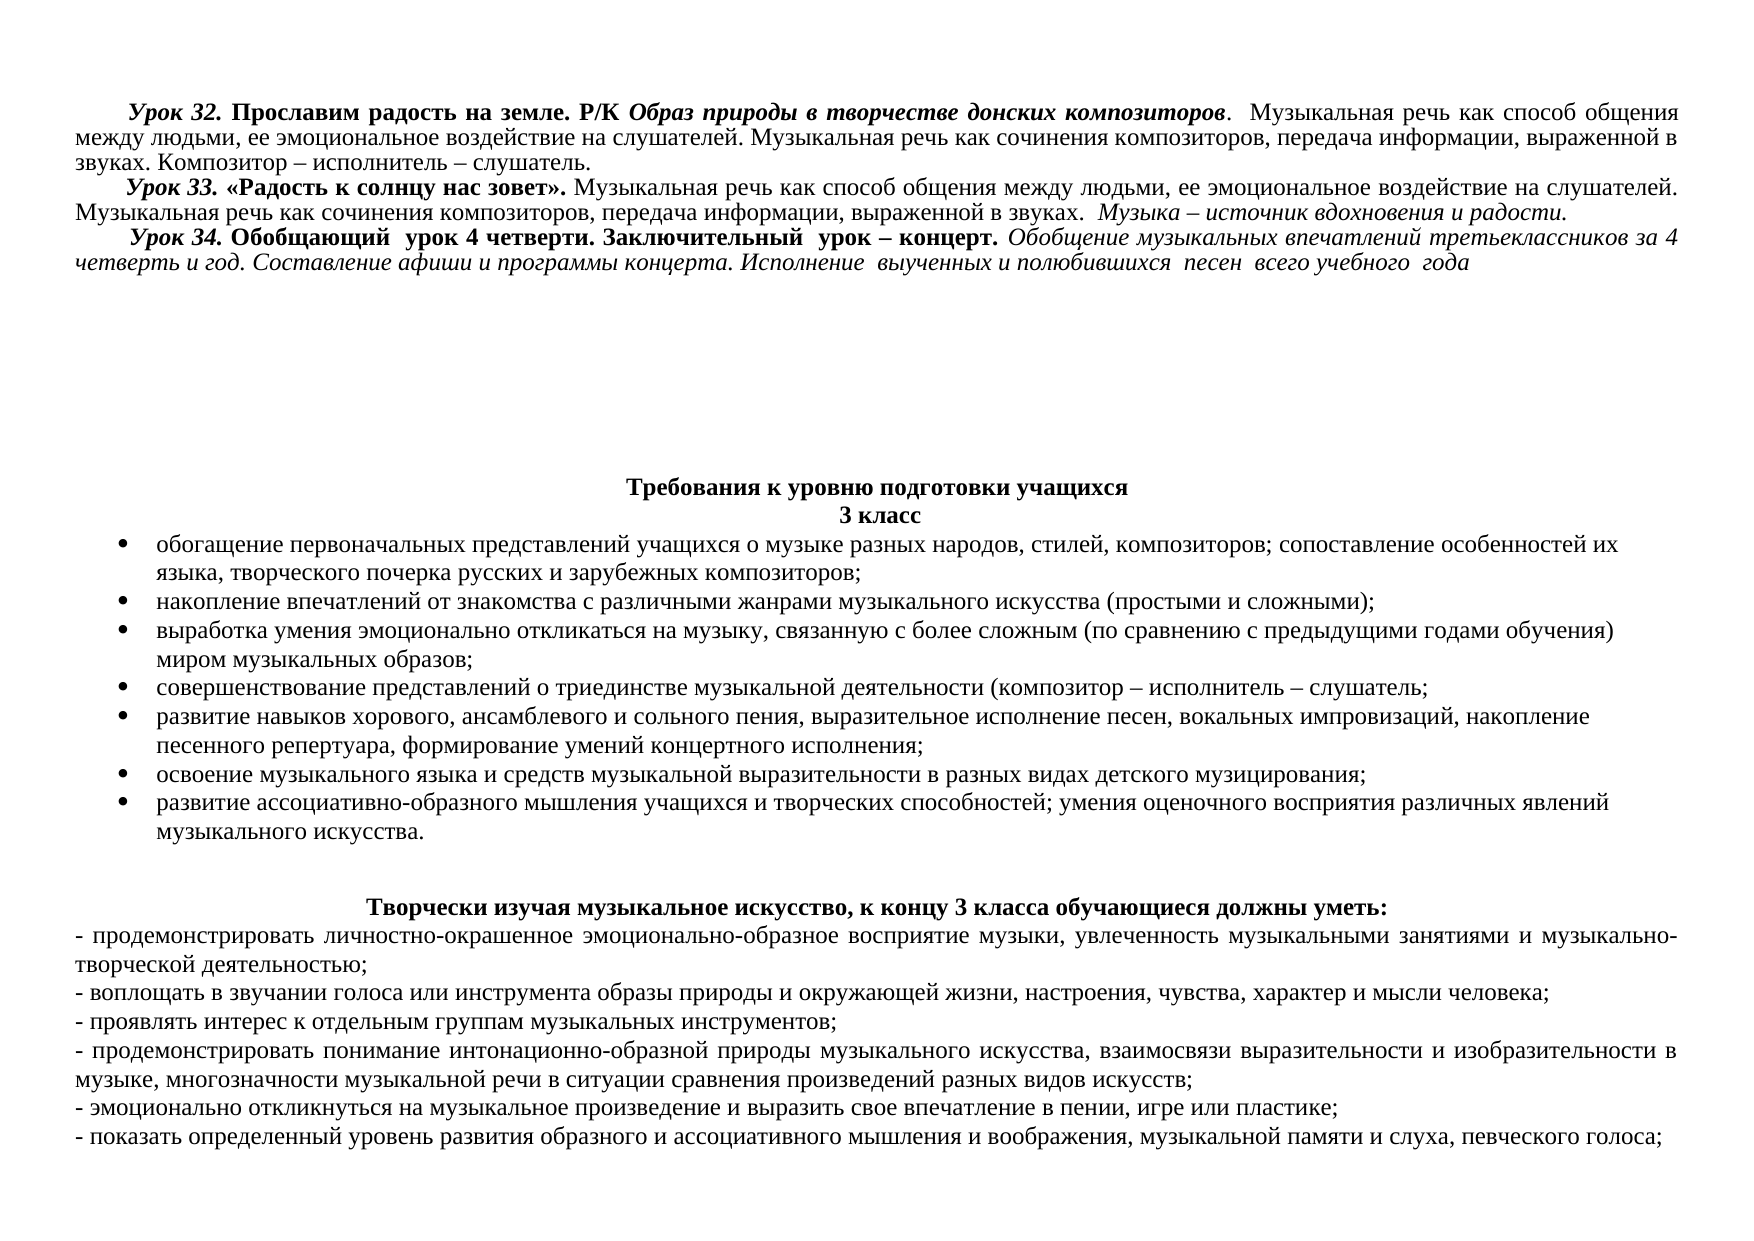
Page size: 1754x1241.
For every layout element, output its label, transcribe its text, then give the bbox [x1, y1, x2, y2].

text - проявлять интерес к отдельным группам музыкальных инструментов; [75, 1006, 1679, 1035]
list развитие ассоциативно-образного мышления учащихся и творческих способностей; умения оценочного восприятия различных явлений музыкального искусства. [119, 787, 1679, 845]
text - продемонстрировать личностно-окрашенное эмоционально-образное восприятие музыки, увлеченность музыкальными занятиями и музыкально-творческой деятельностью; [75, 920, 1679, 977]
text Урок 34. Обобщающий урок 4 четверти. Заключительный урок – концерт. Обобщение музыкальных впечатлений третьеклассников за 4 четверть и год. Составление афиши и программы концерта. Исполнение выученных и полюбившихся песен всего учебного года [75, 225, 1679, 275]
text Требования к уровню подготовки учащихся [75, 475, 1679, 500]
list развитие навыков хорового, ансамблевого и сольного пения, выразительное исполнение песен, вокальных импровизаций, накопление песенного репертуара, формирование умений концертного исполнения; [119, 701, 1679, 759]
list обогащение первоначальных представлений учащихся о музыке разных народов, стилей, композиторов; сопоставление особенностей их языка, творческого почерка русских и зарубежных композиторов; [119, 529, 1679, 586]
list освоение музыкального языка и средств музыкальной выразительности в разных видах детского музицирования; [119, 759, 1679, 787]
text Урок 32. Прославим радость на земле. Р/К Образ природы в творчестве донских композиторов. Музыкальная речь как способ общения между людьми, ее эмоциональное воздействие на слушателей. Музыкальная речь как сочинения композиторов, передача информации, выраженной в звуках. Композитор – исполнитель – слушатель. [75, 100, 1679, 175]
text 3 класс [81, 500, 1679, 529]
text - показать определенный уровень развития образного и ассоциативного мышления и воображения, музыкальной памяти и слуха, певческого голоса; [75, 1121, 1679, 1150]
list совершенствование представлений о триединстве музыкальной деятельности (композитор – исполнитель – слушатель; [119, 672, 1679, 701]
text Творчески изучая музыкальное искусство, к концу 3 класса обучающиеся должны уметь: [75, 895, 1679, 920]
text - воплощать в звучании голоса или инструмента образы природы и окружающей жизни, настроения, чувства, характер и мысли человека; [75, 977, 1679, 1006]
text Урок 33. «Радость к солнцу нас зовет». Музыкальная речь как способ общения между людьми, ее эмоциональное воздействие на слушателей. Музыкальная речь как сочинения композиторов, передача информации, выраженной в звуках. Музыка – источник вдохновения и радости. [75, 175, 1679, 225]
text - эмоционально откликнуться на музыкальное произведение и выразить свое впечатление в пении, игре или пластике; [75, 1092, 1679, 1121]
text - продемонстрировать понимание интонационно-образной природы музыкального искусства, взаимосвязи выразительности и изобразительности в музыке, многозначности музыкальной речи в ситуации сравнения произведений разных видов искусств; [75, 1035, 1679, 1092]
list накопление впечатлений от знакомства с различными жанрами музыкального искусства (простыми и сложными); [119, 586, 1679, 615]
list выработка умения эмоционально откликаться на музыку, связанную с более сложным (по сравнению с предыдущими годами обучения) миром музыкальных образов; [119, 615, 1679, 672]
